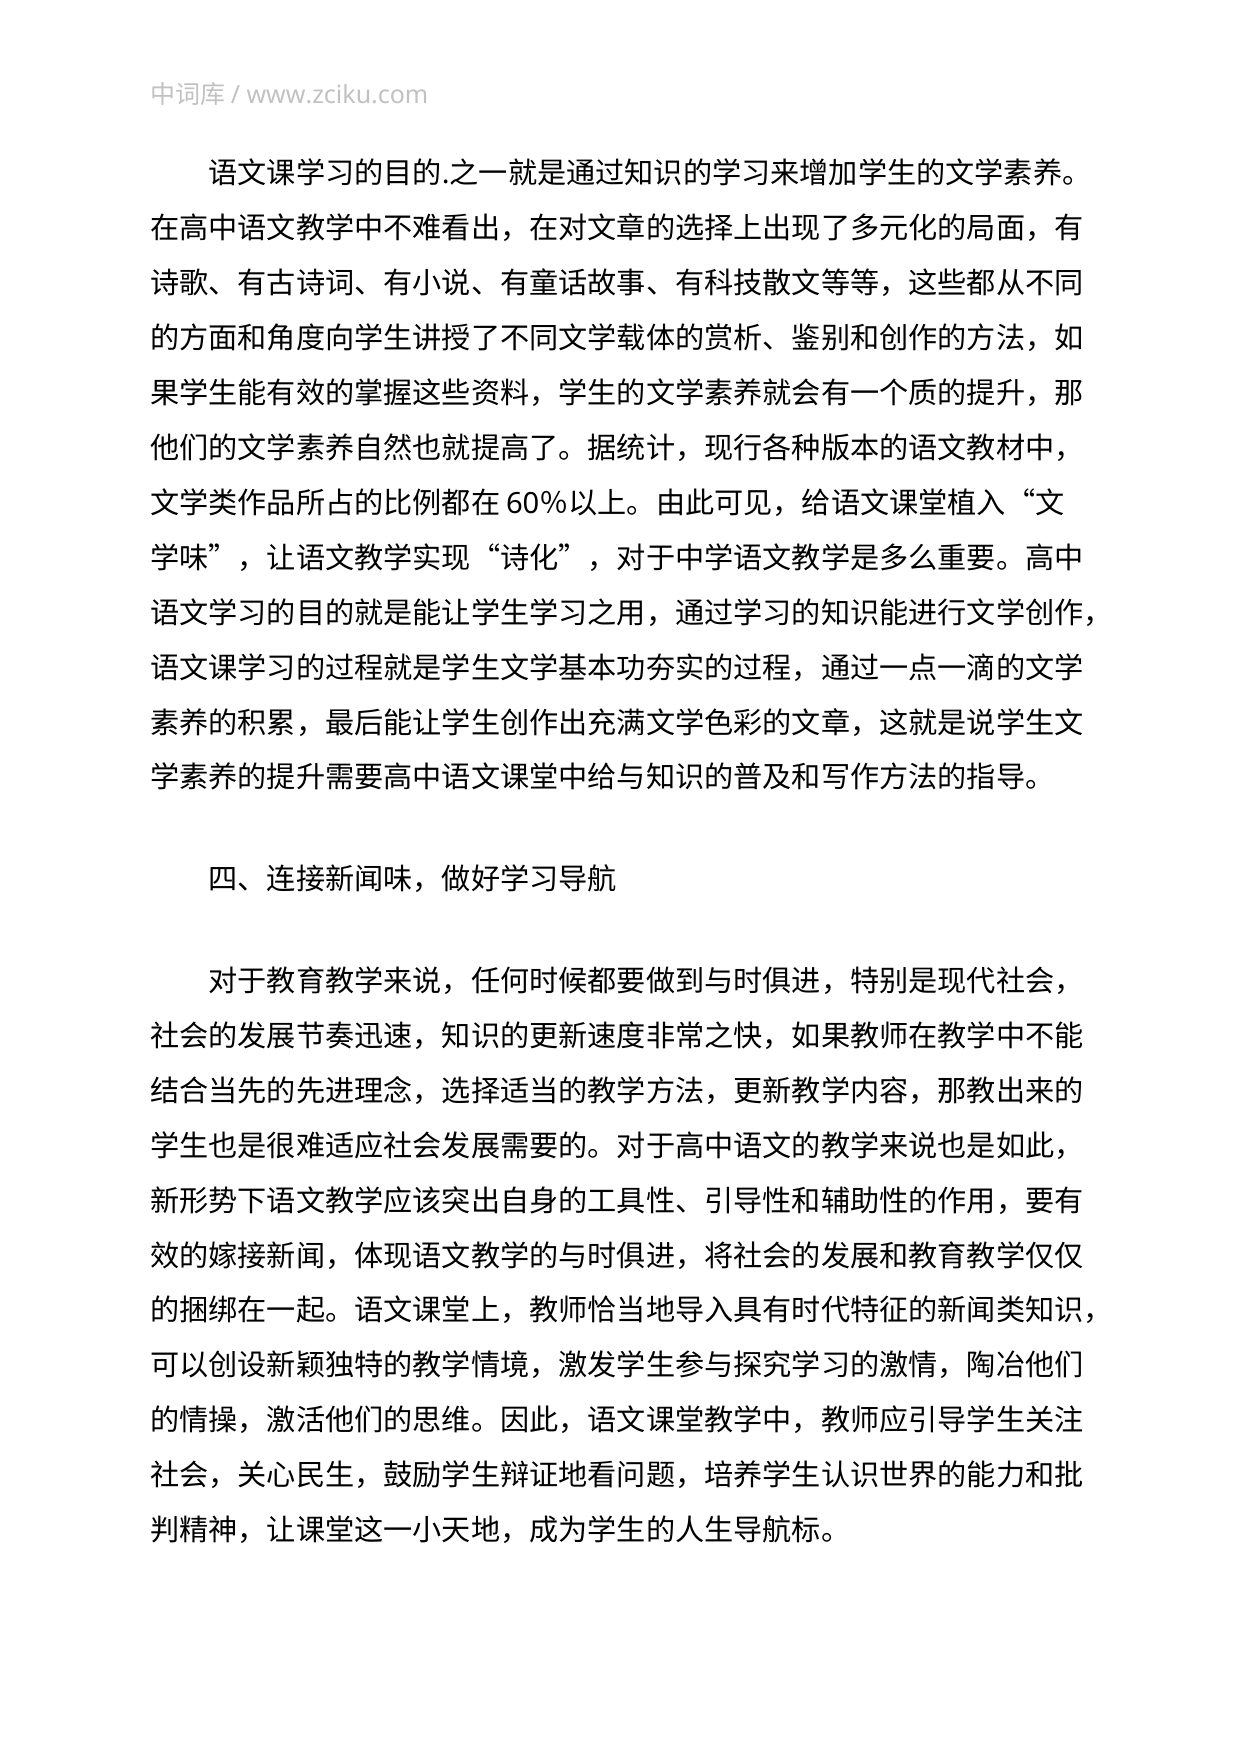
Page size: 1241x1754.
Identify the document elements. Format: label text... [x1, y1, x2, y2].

text 语文课学习的目的.之一就是通过知识的学习来增加学生的文学素养。在高中语文教学中不难看出，在对文章的选择上出现了多元化的局面，有诗歌、有古诗词、有小说、有童话故事、有科技散文等等，这些都从不同的方面和角度向学生讲授了不同文学载体的赏析、鉴别和创作的方法，如果学生能有效的掌握这些资料，学生的文学素养就会有一个质的提升，那他们的文学素养自然也就提高了。据统计，现行各种版本的语文教材中，文学类作品所占的比例都在60％以上。由此可见，给语文课堂植入“文学味”，让语文教学实现“诗化”，对于中学语文教学是多么重要。高中语文学习的目的就是能让学生学习之用，通过学习的知识能进行文学创作，语文课学习的过程就是学生文学基本功夯实的过程，通过一点一滴的文学素养的积累，最后能让学生创作出充满文学色彩的文章，这就是说学生文学素养的提升需要高中语文课堂中给与知识的普及和写作方法的指导。 [150, 150, 1090, 796]
text 对于教育教学来说，任何时候都要做到与时俱进，特别是现代社会，社会的发展节奏迅速，知识的更新速度非常之快，如果教师在教学中不能结合当先的先进理念，选择适当的教学方法，更新教学内容，那教出来的学生也是很难适应社会发展需要的。对于高中语文的教学来说也是如此，新形势下语文教学应该突出自身的工具性、引导性和辅助性的作用，要有效的嫁接新闻，体现语文教学的与时俱进，将社会的发展和教育教学仅仅的捆绑在一起。语文课堂上，教师恰当地导入具有时代特征的新闻类知识，可以创设新颖独特的教学情境，激发学生参与探究学习的激情，陶冶他们的情操，激活他们的思维。因此，语文课堂教学中，教师应引导学生关注社会，关心民生，鼓励学生辩证地看问题，培养学生认识世界的能力和批判精神，让课堂这一小天地，成为学生的人生导航标。 [150, 958, 1090, 1549]
text 四、连接新闻味，做好学习导航 [150, 856, 1090, 898]
